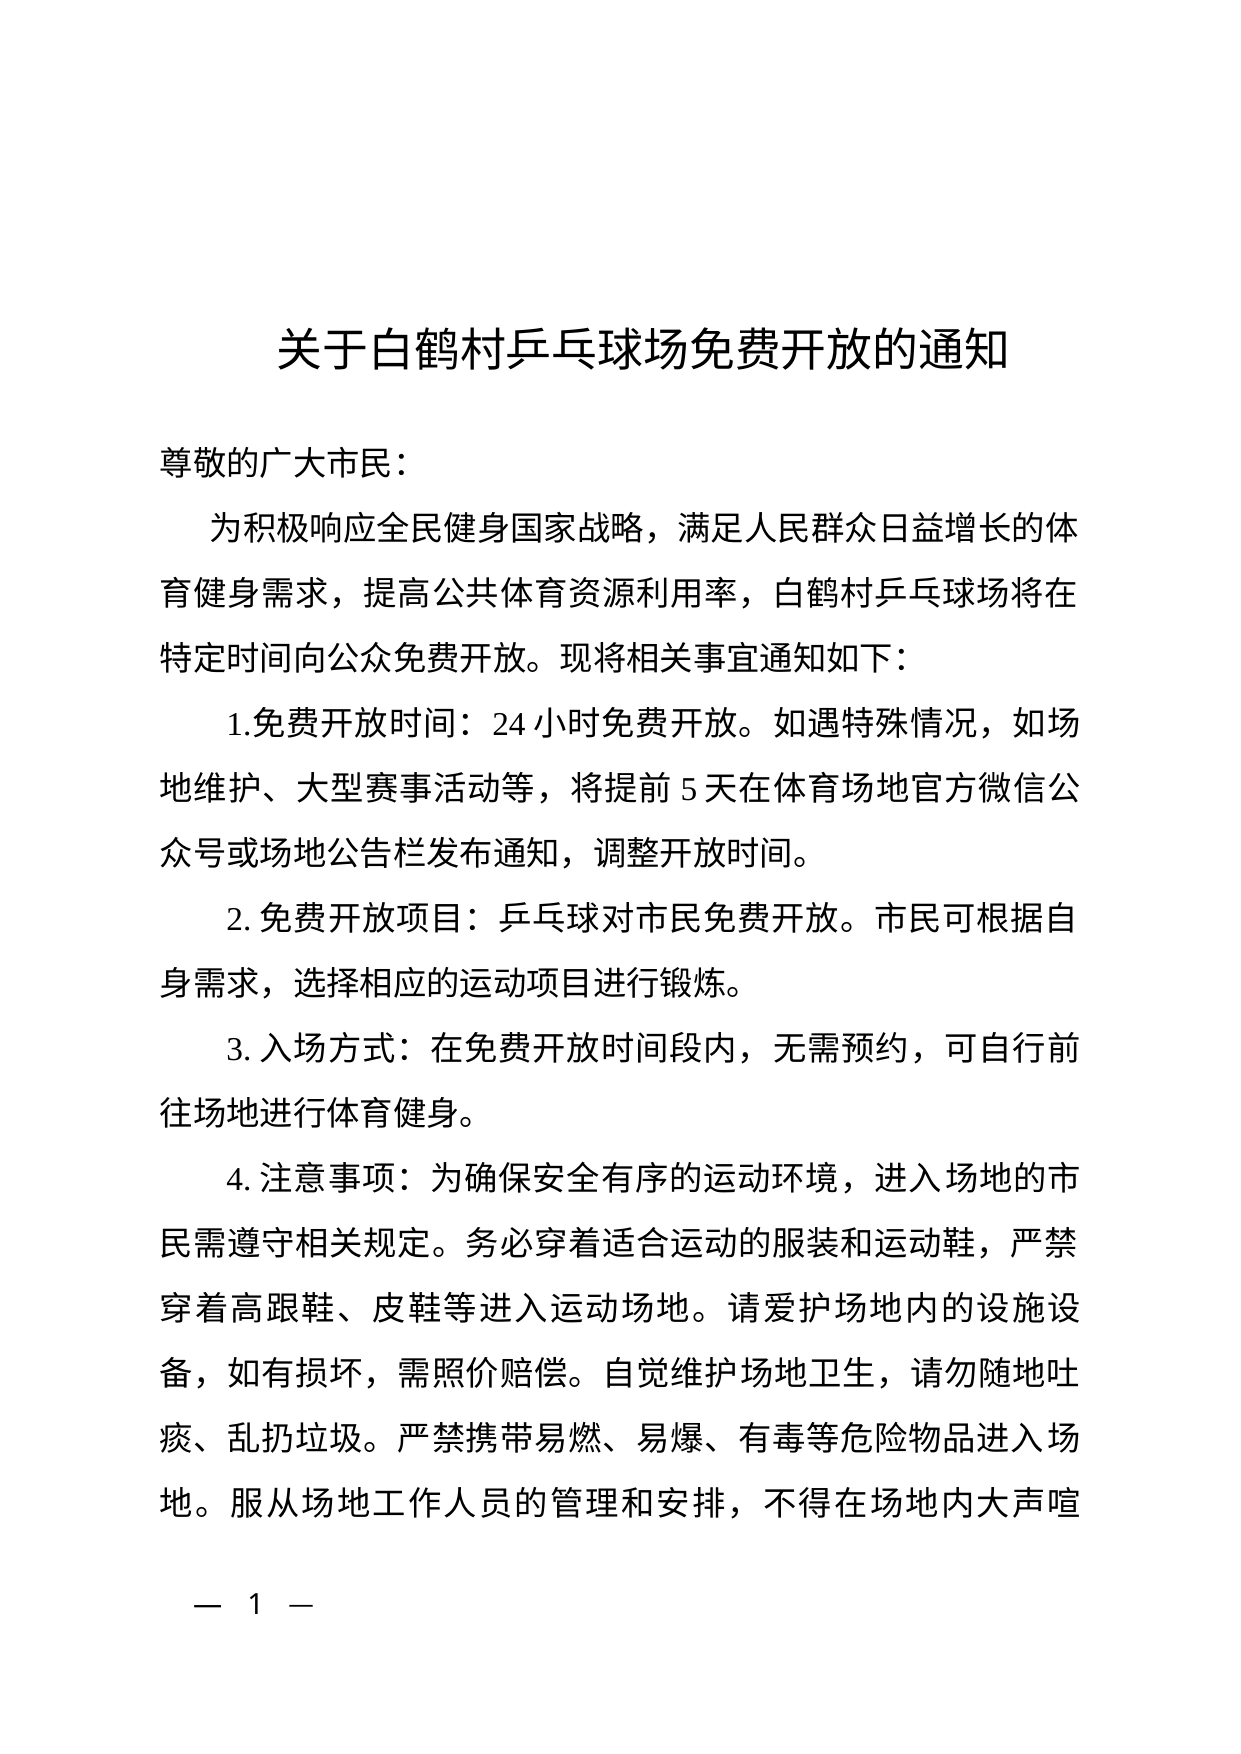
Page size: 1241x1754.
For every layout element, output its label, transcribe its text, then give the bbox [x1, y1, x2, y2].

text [159, 1143, 1081, 1533]
text 2. 免费开放项目：乒乓球对市民免费开放。市民可根据自身需求，选择相应的运动项目进行锻炼。 [159, 883, 1081, 1013]
text 为积极响应全民健身国家战略，满足人民群众日益增长的体育健身需求，提高公共体育资源利用率，白鹤村乒乓球场将在特定时间向公众免费开放。现将相关事宜通知如下： [159, 493, 1081, 688]
list 1.免费开放时间：24小时免费开放。如遇特殊情况，如场地维护、大型赛事活动等，将提前5天在体育场地官方微信公众号或场地公告栏发布通知，调整开放时间。 [159, 688, 1081, 883]
text 3. 入场方式：在免费开放时间段内，无需预约，可自行前往场地进行体育健身。 [159, 1013, 1081, 1143]
text 尊敬的广大市民： [159, 428, 1081, 493]
text 关于白鹤村乒乓球场免费开放的通知 [159, 298, 1081, 395]
